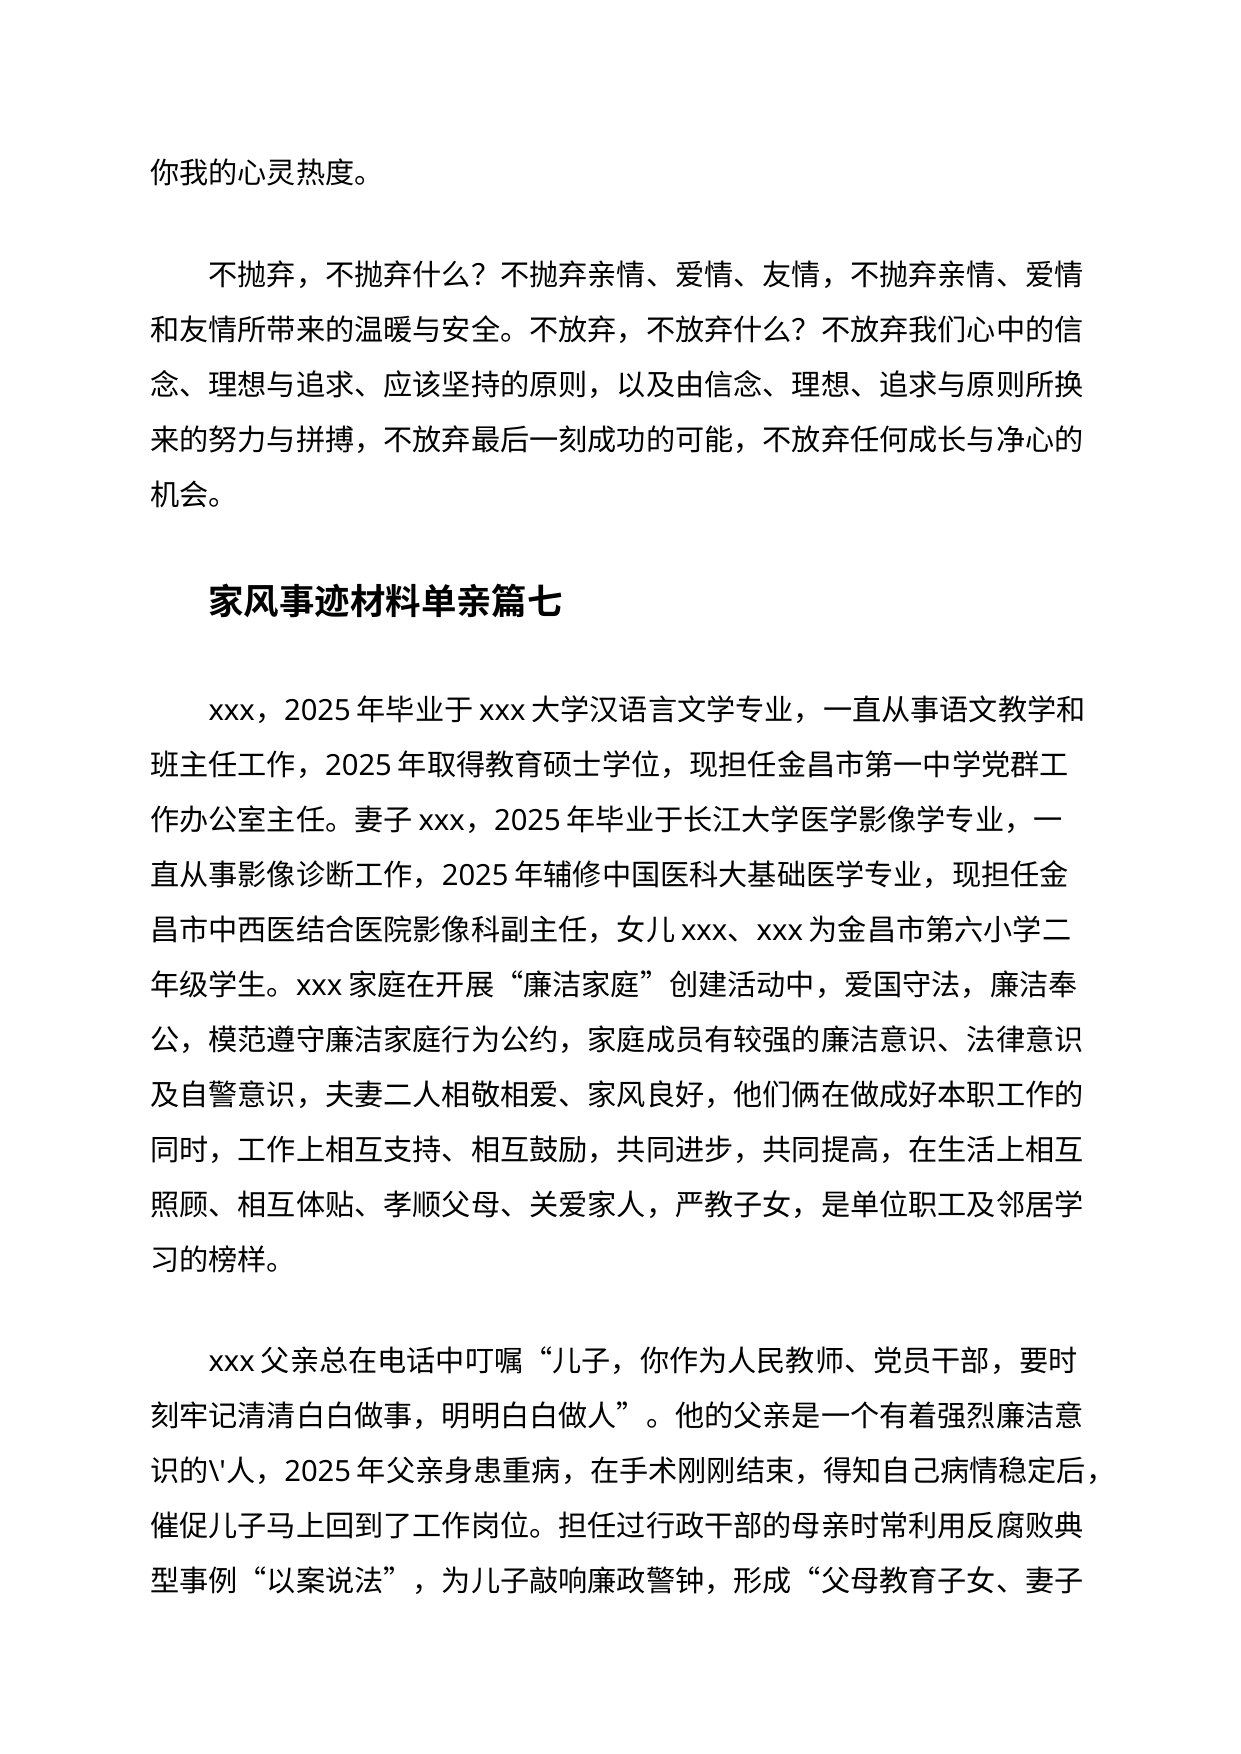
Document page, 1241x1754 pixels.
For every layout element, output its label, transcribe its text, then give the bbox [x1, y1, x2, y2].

text xxx，2025年毕业于xxx大学汉语言文学专业，一直从事语文教学和班主任工作，2025年取得教育硕士学位，现担任金昌市第一中学党群工作办公室主任。妻子xxx，2025年毕业于长江大学医学影像学专业，一直从事影像诊断工作，2025年辅修中国医科大基础医学专业，现担任金昌市中西医结合医院影像科副主任，女儿xxx、xxx为金昌市第六小学二年级学生。xxx家庭在开展“廉洁家庭”创建活动中，爱国守法，廉洁奉公，模范遵守廉洁家庭行为公约，家庭成员有较强的廉洁意识、法律意识及自警意识，夫妻二人相敬相爱、家风良好，他们俩在做成好本职工作的同时，工作上相互支持、相互鼓励，共同进步，共同提高，在生活上相互照顾、相互体贴、孝顺父母、关爱家人，严教子女，是单位职工及邻居学习的榜样。 [150, 687, 1090, 1278]
text 不抛弃，不抛弃什么？不抛弃亲情、爱情、友情，不抛弃亲情、爱情和友情所带来的温暖与安全。不放弃，不放弃什么？不放弃我们心中的信念、理想与追求、应该坚持的原则，以及由信念、理想、追求与原则所换来的努力与拼搏，不放弃最后一刻成功的可能，不放弃任何成长与净心的机会。 [150, 252, 1090, 514]
text 家风事迹材料单亲篇七 [150, 573, 1090, 624]
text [150, 1338, 1090, 1600]
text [150, 150, 1090, 192]
